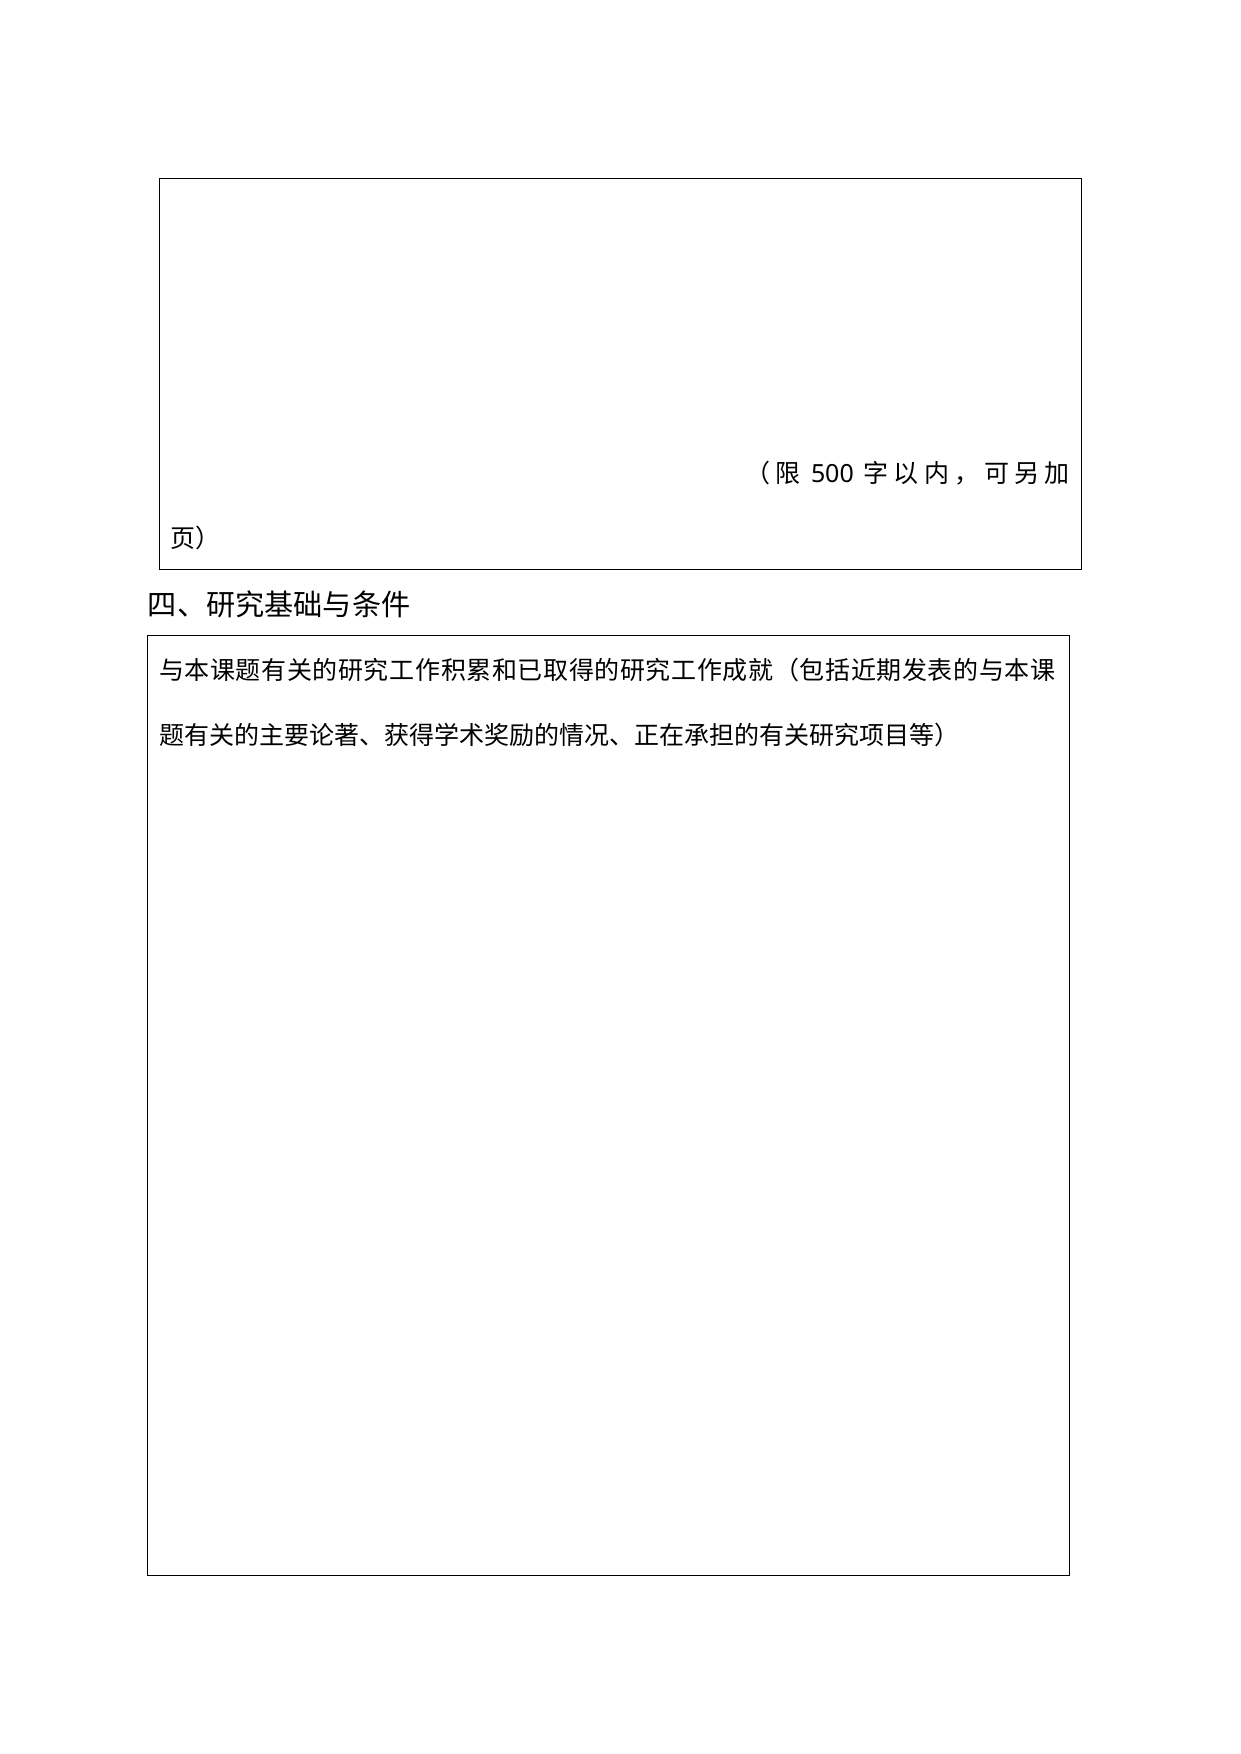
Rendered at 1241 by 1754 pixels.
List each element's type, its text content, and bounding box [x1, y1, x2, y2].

text 四、研究基础与条件 [148, 570, 1092, 635]
table_cell （限500字以内，可另加页） [160, 179, 1081, 569]
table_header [148, 636, 1069, 1575]
